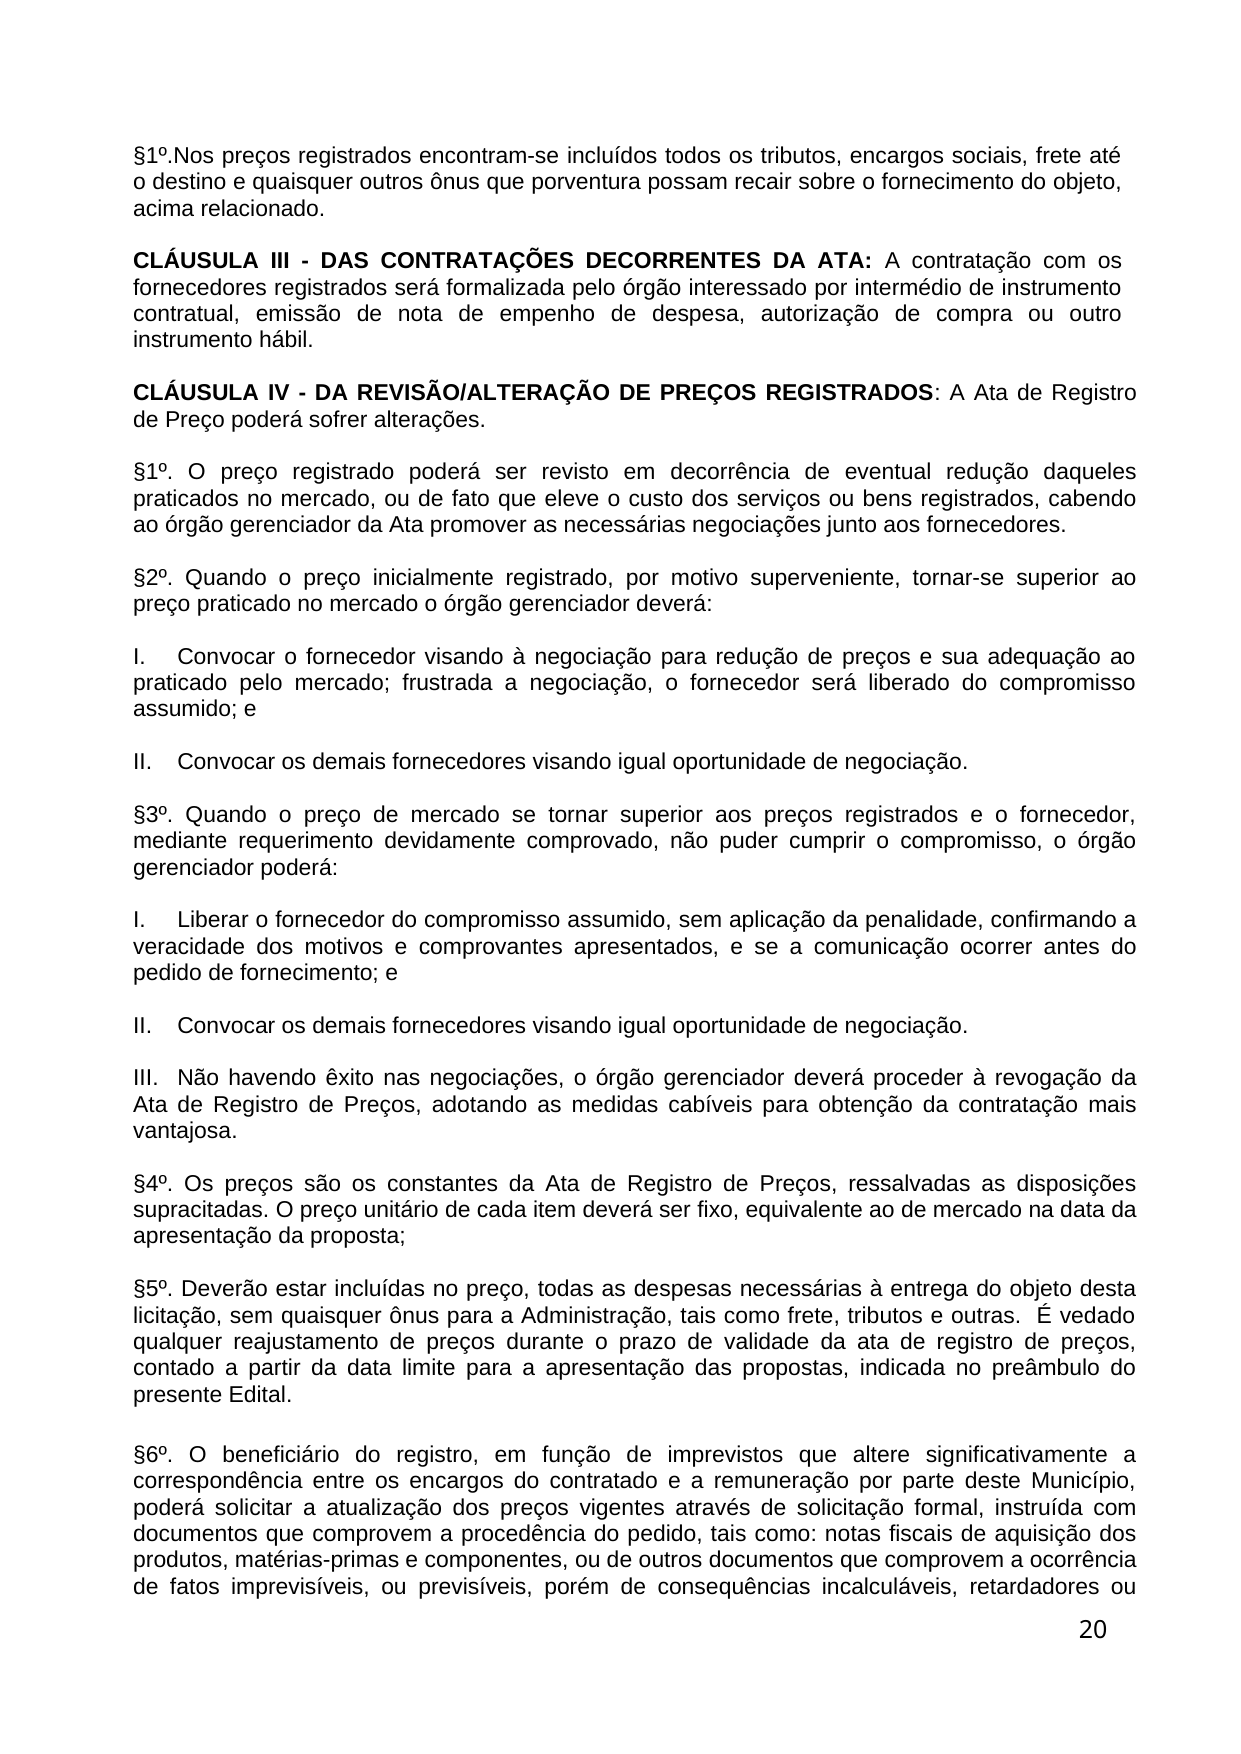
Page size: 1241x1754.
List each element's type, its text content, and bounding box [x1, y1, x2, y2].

text CLÁUSULA IV - DA REVISÃO/ALTERAÇÃO DE PREÇOS REGISTRADOS: A Ata de Registro de Preço poderá sofrer alterações. [103, 379, 1107, 432]
text §2º. Quando o preço inicialmente registrado, por motivo superveniente, tornar-se superior ao preço praticado no mercado o órgão gerenciador deverá: [103, 564, 1107, 616]
list Convocar o fornecedor visando à negociação para redução de preços e sua adequação ao praticado pelo mercado; frustrada a negociação, o fornecedor será liberado do compromisso assumido; e [103, 643, 1107, 722]
list Não havendo êxito nas negociações, o órgão gerenciador deverá proceder à revogação da Ata de Registro de Preços, adotando as medidas cabíveis para obtenção da contratação mais vantajosa. [103, 1064, 1107, 1143]
text §1º. O preço registrado poderá ser revisto em decorrência de eventual redução daqueles praticados no mercado, ou de fato que eleve o custo dos serviços ou bens registrados, cabendo ao órgão gerenciador da Ata promover as necessárias negociações junto aos fornecedores. [103, 458, 1107, 537]
text §4º. Os preços são os constantes da Ata de Registro de Preços, ressalvadas as disposições supracitadas. O preço unitário de cada item deverá ser fixo, equivalente ao de mercado na data da apresentação da proposta; [103, 1170, 1107, 1249]
text §3º. Quando o preço de mercado se tornar superior aos preços registrados e o fornecedor, mediante requerimento devidamente comprovado, não puder cumprir o compromisso, o órgão gerenciador poderá: [103, 801, 1107, 880]
list Convocar os demais fornecedores visando igual oportunidade de negociação. [103, 748, 1107, 774]
list Liberar o fornecedor do compromisso assumido, sem aplicação da penalidade, confirmando a veracidade dos motivos e comprovantes apresentados, e se a comunicação ocorrer antes do pedido de fornecimento; e [103, 906, 1107, 985]
text §1º.Nos preços registrados encontram-se incluídos todos os tributos, encargos sociais, frete até o destino e quaisquer outros ônus que porventura possam recair sobre o fornecimento do objeto, acima relacionado. [133, 142, 1122, 221]
text CLÁUSULA III - DAS CONTRATAÇÕES DECORRENTES DA ATA: A contratação com os fornecedores registrados será formalizada pelo órgão interessado por intermédio de instrumento contratual, emissão de nota de empenho de despesa, autorização de compra ou outro instrumento hábil. [133, 247, 1122, 353]
list Convocar os demais fornecedores visando igual oportunidade de negociação. [103, 1012, 1107, 1038]
text §5º. Deverão estar incluídas no preço, todas as despesas necessárias à entrega do objeto desta licitação, sem quaisquer ônus para a Administração, tais como frete, tributos e outras. É vedado qualquer reajustamento de preços durante o prazo de validade da ata de registro de preços, contado a partir da data limite para a apresentação das propostas, indicada no preâmbulo do presente Edital. [103, 1275, 1107, 1407]
